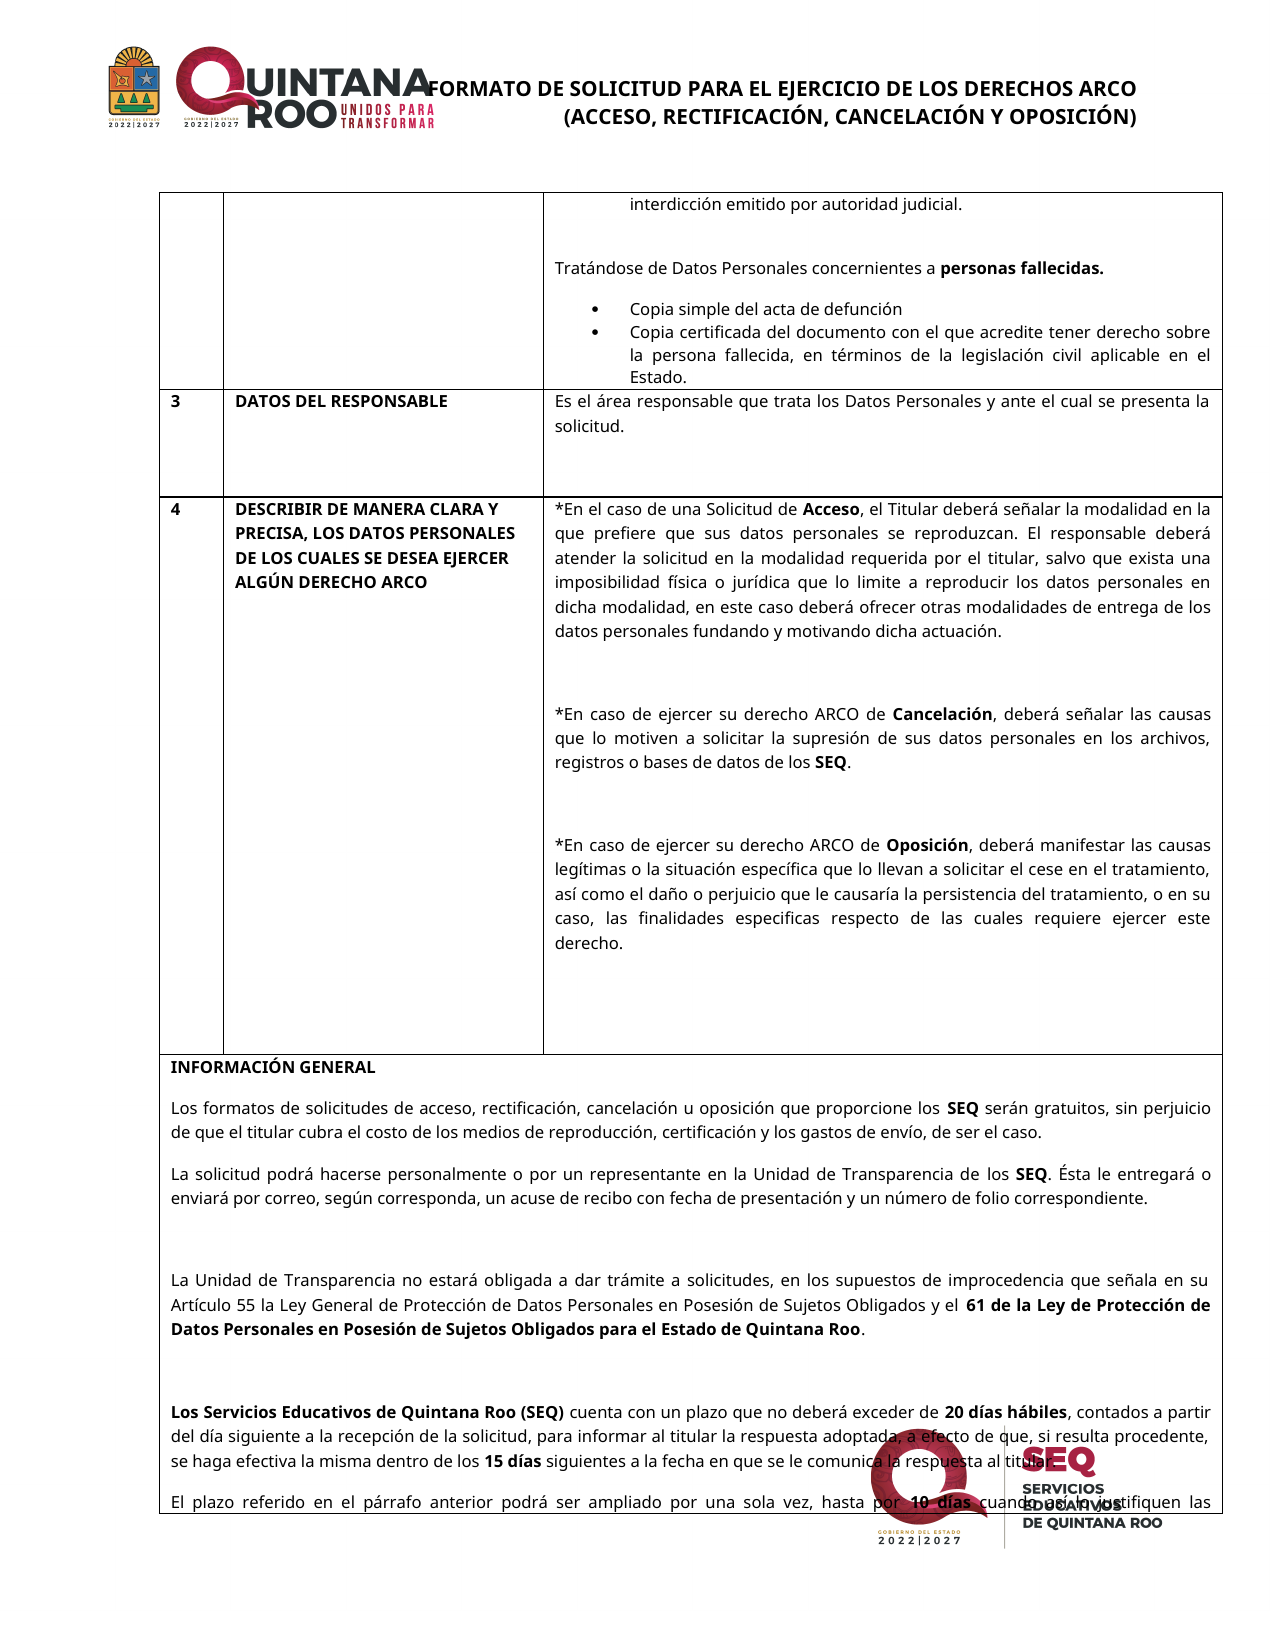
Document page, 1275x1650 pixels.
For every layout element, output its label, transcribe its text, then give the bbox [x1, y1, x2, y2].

table_cell 3 [160, 390, 223, 496]
table_cell DESCRIBIR DE MANERA CLARA Y PRECISA, LOS DATOS PERSONALES DE LOS CUALES SE DESEA EJERCER ALGÚN DERECHO ARCO [224, 498, 543, 1054]
table_cell 2 [160, 193, 223, 389]
table_cell 4 [160, 498, 223, 1054]
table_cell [544, 193, 1222, 389]
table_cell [224, 193, 543, 389]
picture [0, 0, 1270, 1611]
table_cell DATOS DEL RESPONSABLE [224, 390, 543, 496]
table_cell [160, 1055, 1222, 1513]
table_cell Es el área responsable que trata los Datos Personales y ante el cual se presenta la solicitud. [544, 390, 1222, 496]
table_cell *En el caso de una Solicitud de Acceso, el Titular deberá señalar la modalidad en la que prefiere que sus datos personales se reproduzcan. El responsable deberá atender la solicitud en la modalidad requerida por el titular, salvo que exista una imposibilidad física o jurídica que lo limite a reproducir los datos personales en dicha modalidad, en este caso deberá ofrecer otras modalidades de entrega de los datos personales fundando y motivando dicha actuación. *En caso de ejercer su derecho ARCO de Cancelación, deberá señalar las causas que lo motiven a solicitar la supresión de sus datos personales en los archivos, registros o bases de datos de los SEQ. *En caso de ejercer su derecho ARCO de Oposición, deberá manifestar las causas legítimas o la situación específica que lo llevan a solicitar el cese en el tratamiento, así como el daño o perjuicio que le causaría la persistencia del tratamiento, o en su caso, las finalidades especificas respecto de las cuales requiere ejercer este derecho. [544, 498, 1222, 1054]
